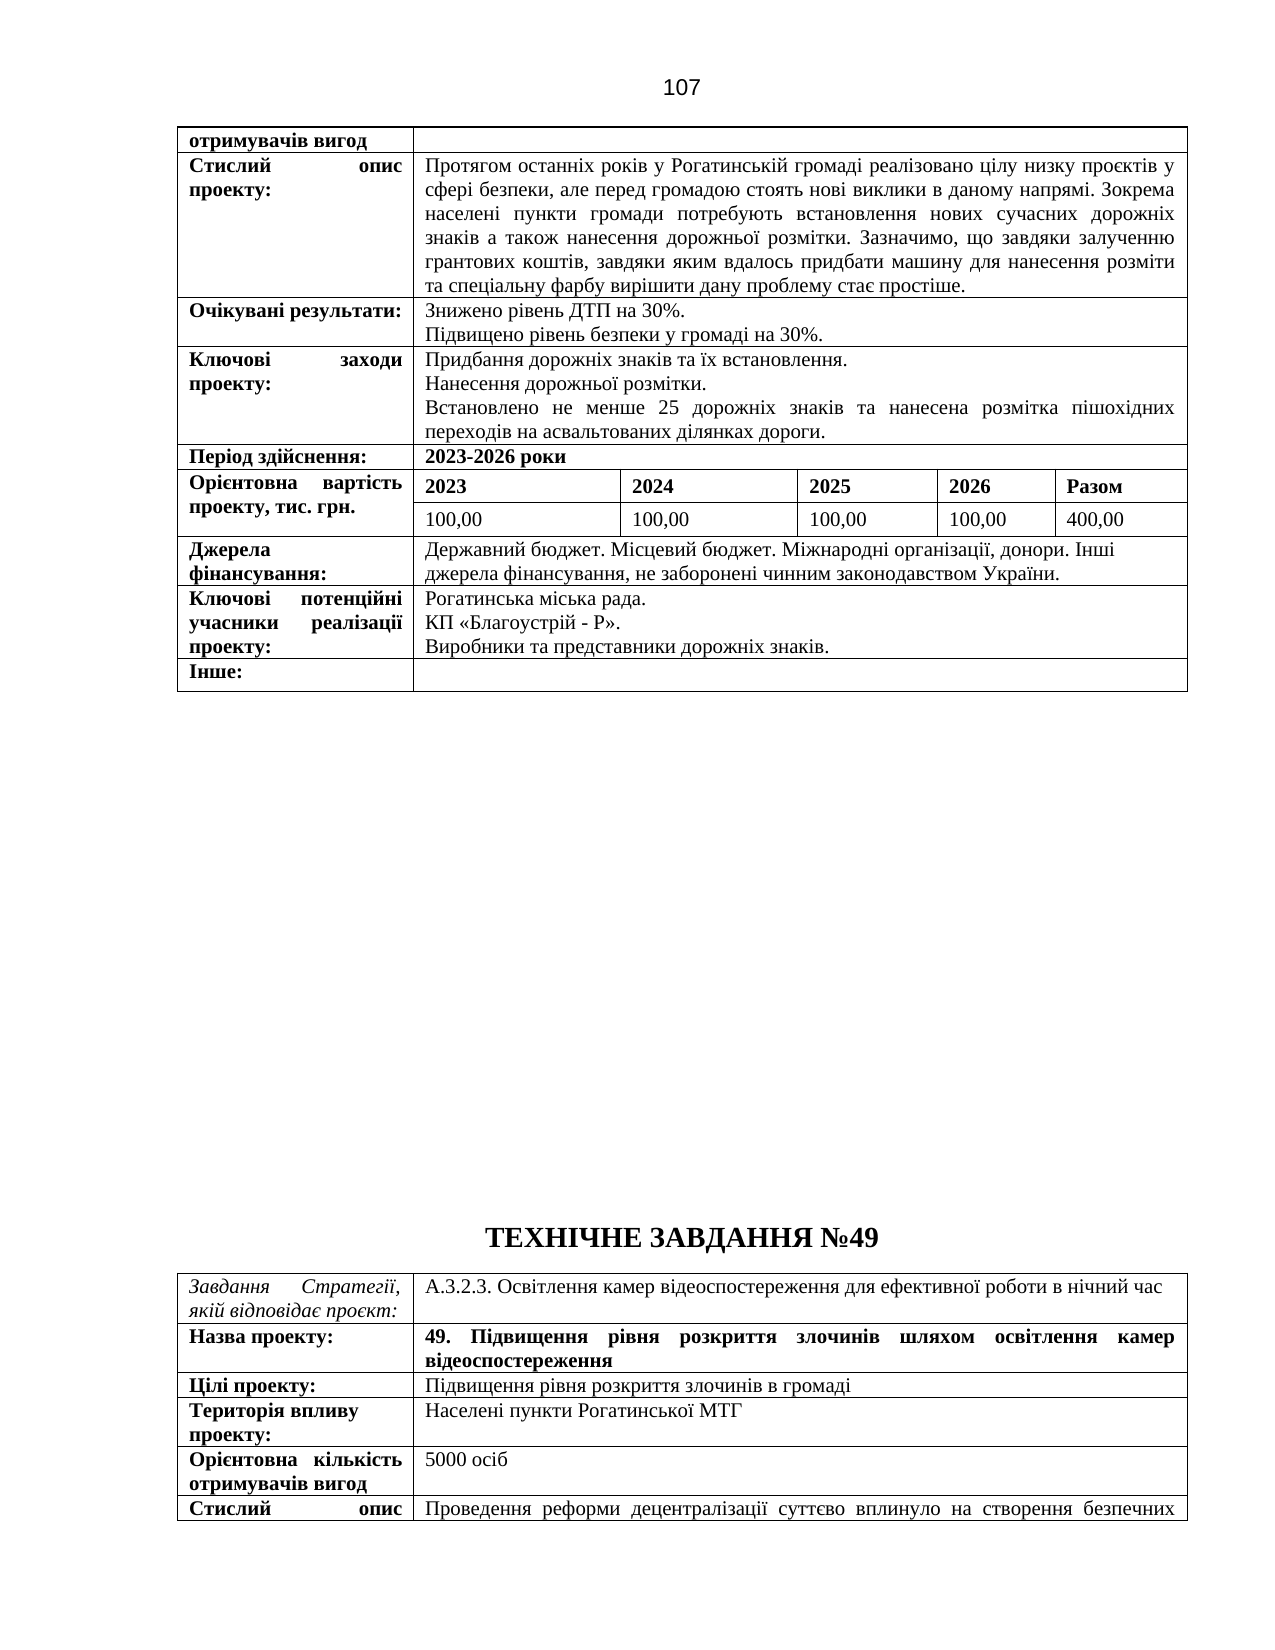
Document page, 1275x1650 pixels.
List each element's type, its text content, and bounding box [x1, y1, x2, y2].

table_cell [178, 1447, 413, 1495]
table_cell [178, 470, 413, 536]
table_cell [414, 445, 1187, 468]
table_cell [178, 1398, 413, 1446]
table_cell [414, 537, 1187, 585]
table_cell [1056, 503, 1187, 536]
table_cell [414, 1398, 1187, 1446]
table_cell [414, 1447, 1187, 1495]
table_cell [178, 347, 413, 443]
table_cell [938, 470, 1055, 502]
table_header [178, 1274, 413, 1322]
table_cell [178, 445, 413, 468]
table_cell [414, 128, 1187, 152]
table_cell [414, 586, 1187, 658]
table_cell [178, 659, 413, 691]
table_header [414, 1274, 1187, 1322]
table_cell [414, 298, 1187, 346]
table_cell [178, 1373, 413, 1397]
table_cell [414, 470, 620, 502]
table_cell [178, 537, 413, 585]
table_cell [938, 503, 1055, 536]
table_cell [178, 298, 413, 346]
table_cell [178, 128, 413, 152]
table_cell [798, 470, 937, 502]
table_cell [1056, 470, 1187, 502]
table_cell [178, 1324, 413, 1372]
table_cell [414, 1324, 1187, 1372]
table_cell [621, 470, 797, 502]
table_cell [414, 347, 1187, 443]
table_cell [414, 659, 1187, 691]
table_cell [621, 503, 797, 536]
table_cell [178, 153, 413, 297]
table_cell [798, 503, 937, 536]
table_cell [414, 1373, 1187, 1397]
text ТЕХНІЧНЕ ЗАВДАННЯ №49 [177, 1220, 1186, 1253]
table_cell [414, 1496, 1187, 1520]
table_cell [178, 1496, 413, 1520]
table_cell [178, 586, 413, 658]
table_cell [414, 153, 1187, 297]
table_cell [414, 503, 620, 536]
